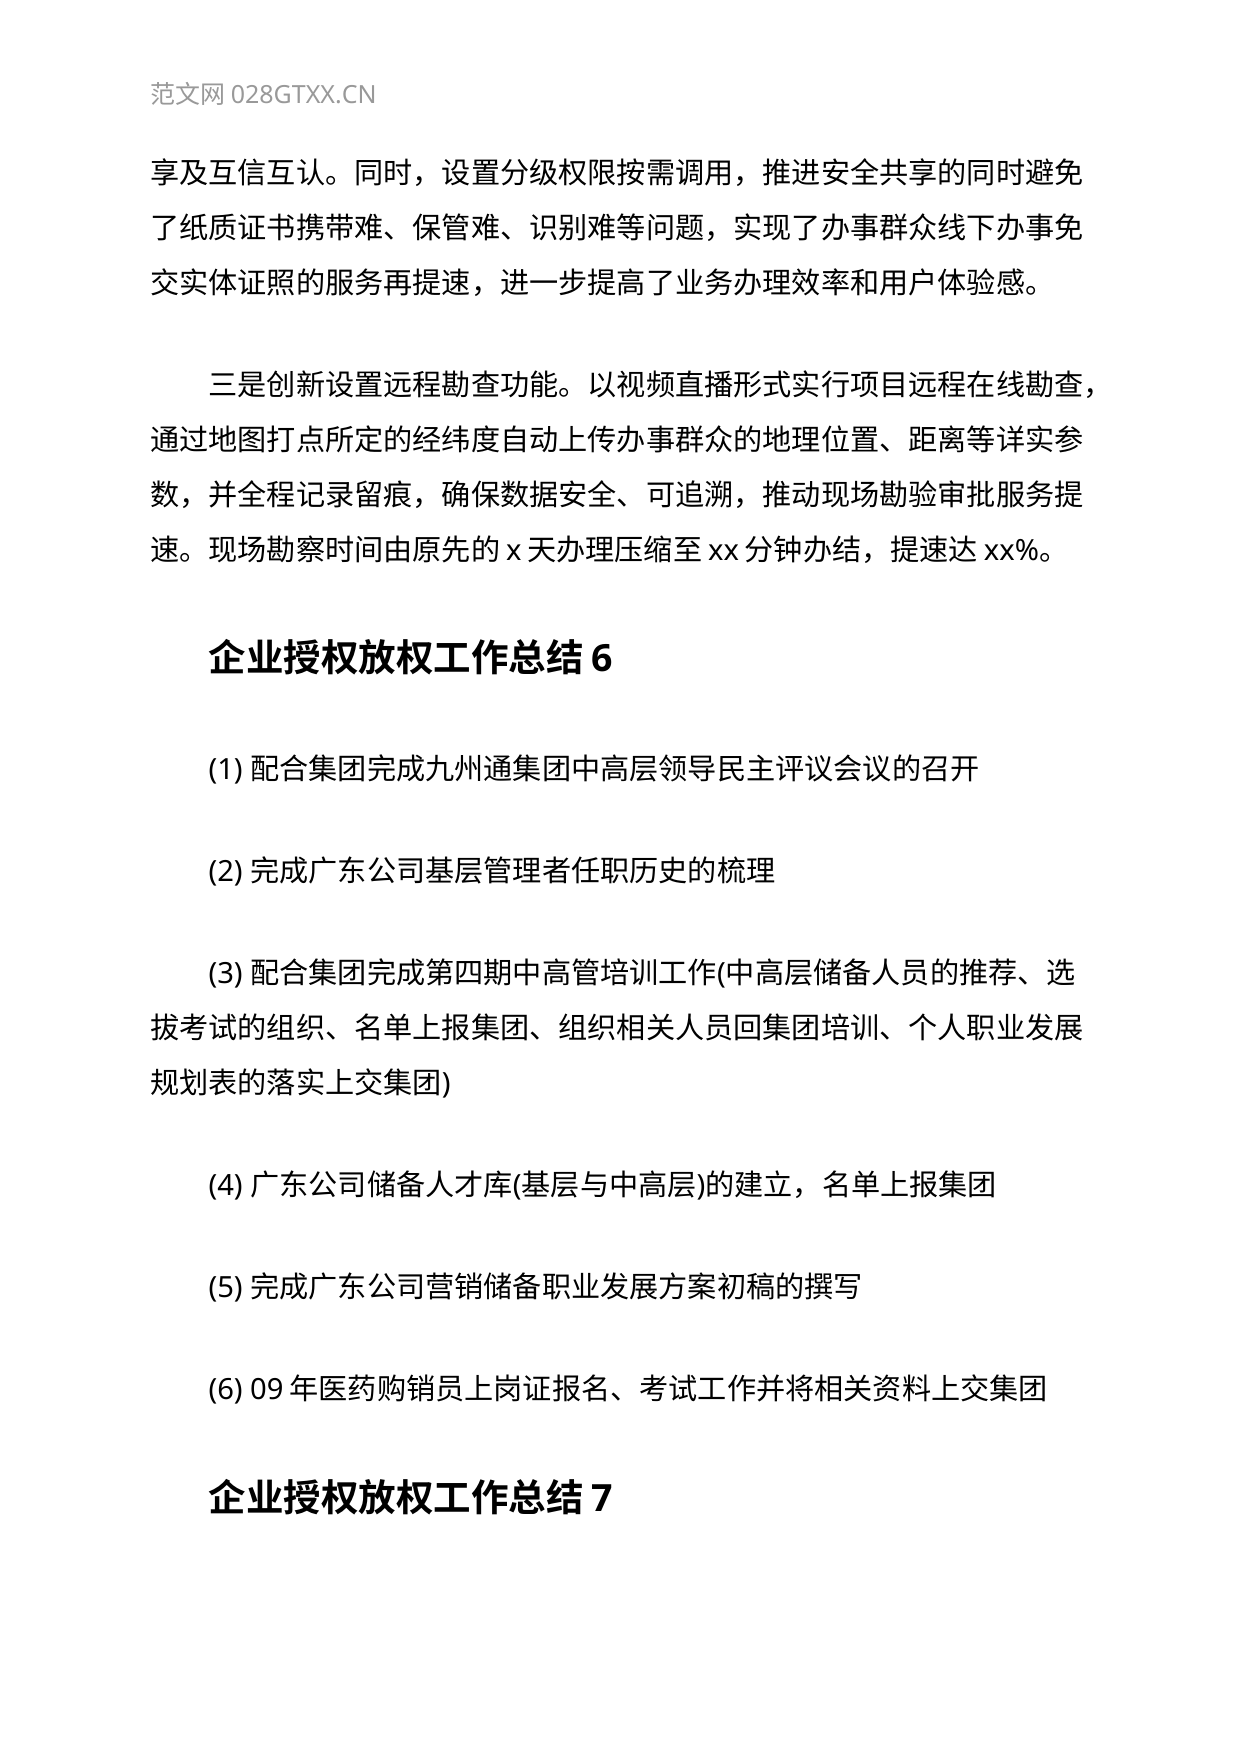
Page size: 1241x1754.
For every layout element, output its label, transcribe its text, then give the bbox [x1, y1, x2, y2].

text (1) 配合集团完成九州通集团中高层领导民主评议会议的召开 [150, 746, 1090, 788]
text (4) 广东公司储备人才库(基层与中高层)的建立，名单上报集团 [150, 1162, 1090, 1204]
text 三是创新设置远程勘查功能。以视频直播形式实行项目远程在线勘查，通过地图打点所定的经纬度自动上传办事群众的地理位置、距离等详实参数，并全程记录留痕，确保数据安全、可追溯，推动现场勘验审批服务提速。现场勘察时间由原先的x天办理压缩至xx分钟办结，提速达xx%。 [150, 362, 1090, 569]
text 企业授权放权工作总结7 [150, 1468, 1090, 1522]
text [150, 150, 1090, 302]
text (2) 完成广东公司基层管理者任职历史的梳理 [150, 848, 1090, 890]
text (3) 配合集团完成第四期中高管培训工作(中高层储备人员的推荐、选拔考试的组织、名单上报集团、组织相关人员回集团培训、个人职业发展规划表的落实上交集团) [150, 950, 1090, 1102]
text (5) 完成广东公司营销储备职业发展方案初稿的撰写 [150, 1264, 1090, 1306]
text (6) 09年医药购销员上岗证报名、考试工作并将相关资料上交集团 [150, 1366, 1090, 1408]
text 企业授权放权工作总结6 [150, 628, 1090, 683]
